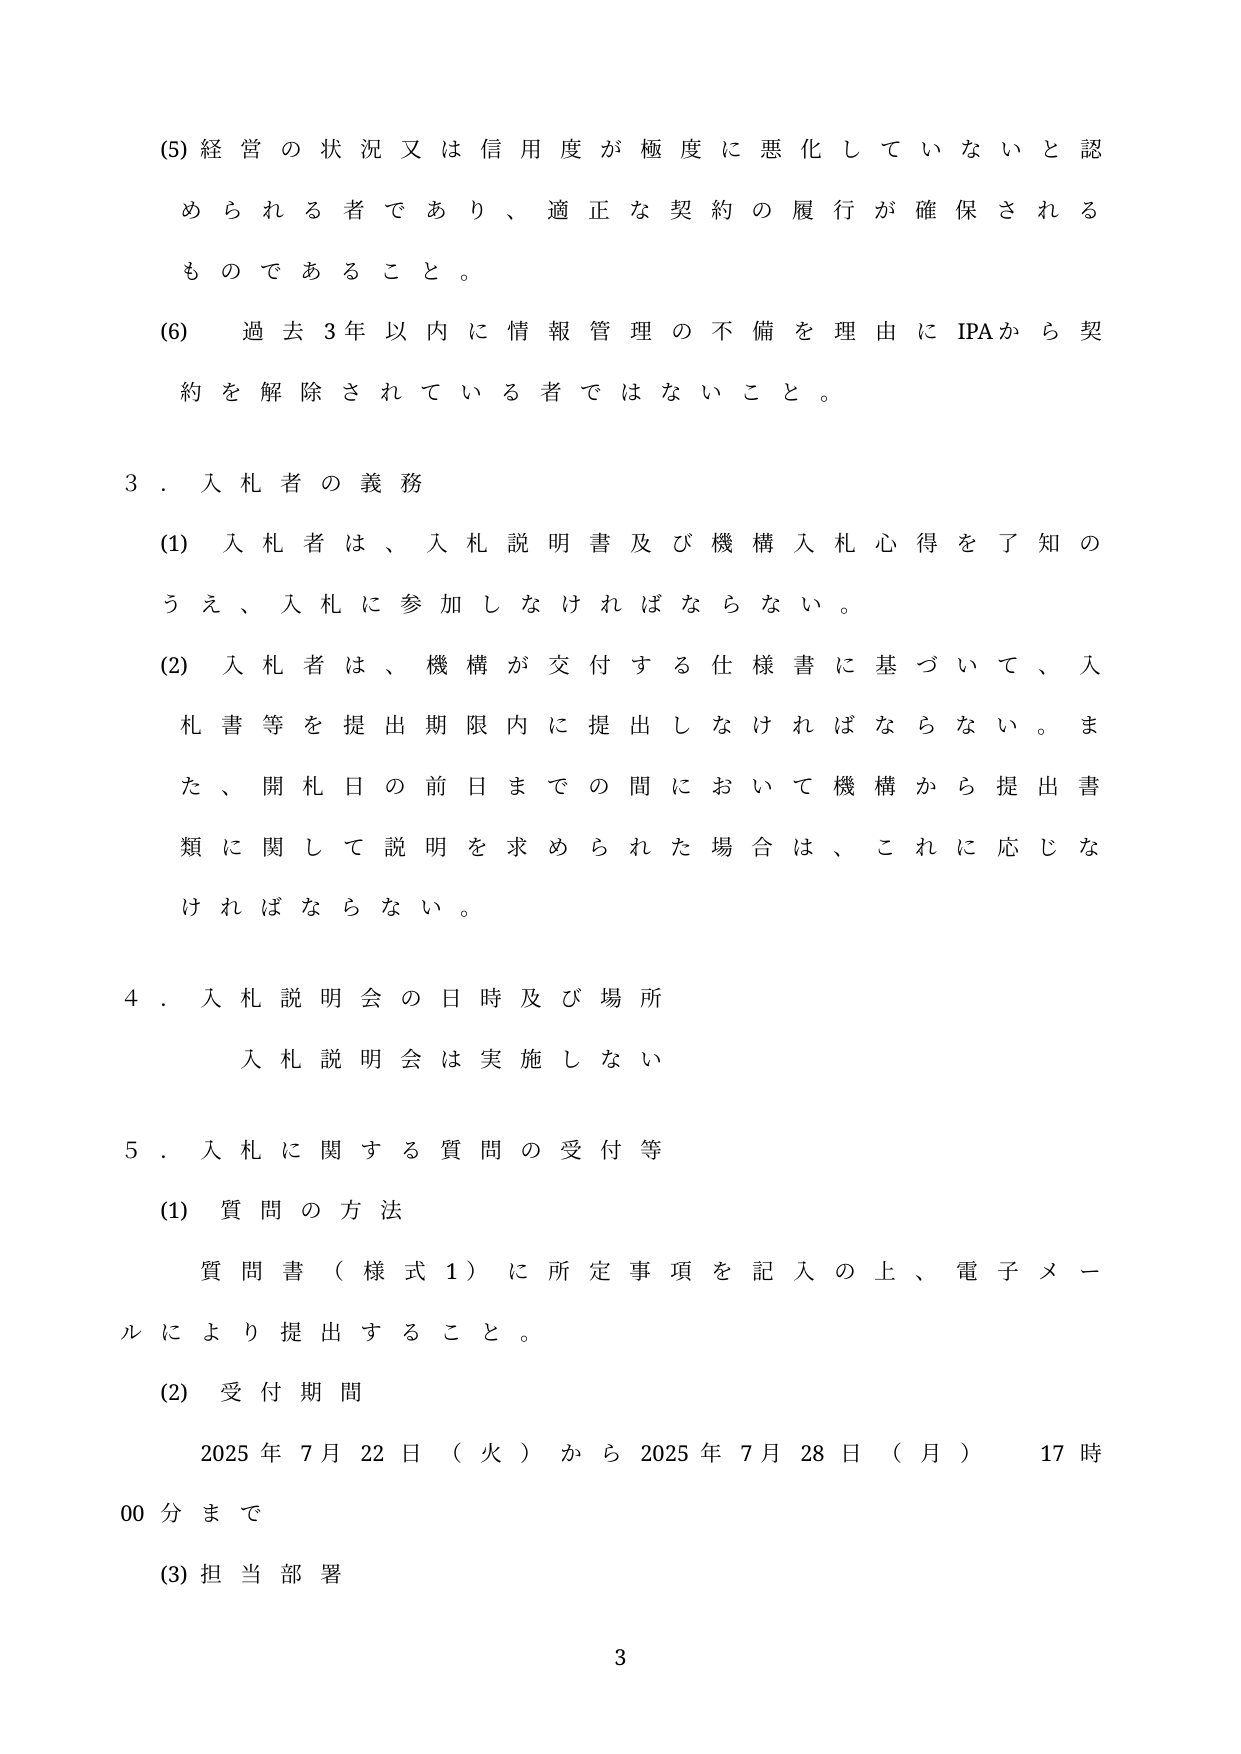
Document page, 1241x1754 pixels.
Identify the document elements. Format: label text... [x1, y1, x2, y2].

text ４．入札説明会の日時及び場所 [120, 967, 1120, 1027]
text (3) 担当部署 [120, 1543, 1120, 1603]
text 2025年7月22日（火）から2025年7月28日（月） 17時00分まで [120, 1422, 1120, 1543]
text ３．入札者の義務 [118, 452, 1120, 512]
text 質問書（様式1）に所定事項を記入の上、電子メールにより提出すること。 [120, 1240, 1120, 1361]
text ５．入札に関する質問の受付等 [120, 1118, 1120, 1179]
text (1) 質問の方法 [120, 1179, 1120, 1240]
text 入札説明会は実施しない [120, 1027, 1120, 1088]
text (1) 入札者は、入札説明書及び機構入札心得を了知のうえ、入札に参加しなければならない。 [140, 512, 1120, 633]
text (2) 受付期間 [120, 1361, 1120, 1422]
text (2) 入札者は、機構が交付する仕様書に基づいて、入札書等を提出期限内に提出しなければならない。また、開札日の前日までの間において機構から提出書類に関して説明を求められた場合は、これに応じなければならない。 [140, 633, 1120, 937]
text (5) 経営の状況又は信用度が極度に悪化していないと認められる者であり、適正な契約の履行が確保されるものであること。 [140, 118, 1120, 300]
text (6) 過去3年以内に情報管理の不備を理由にIPAから契約を解除されている者ではないこと。 [140, 300, 1120, 421]
